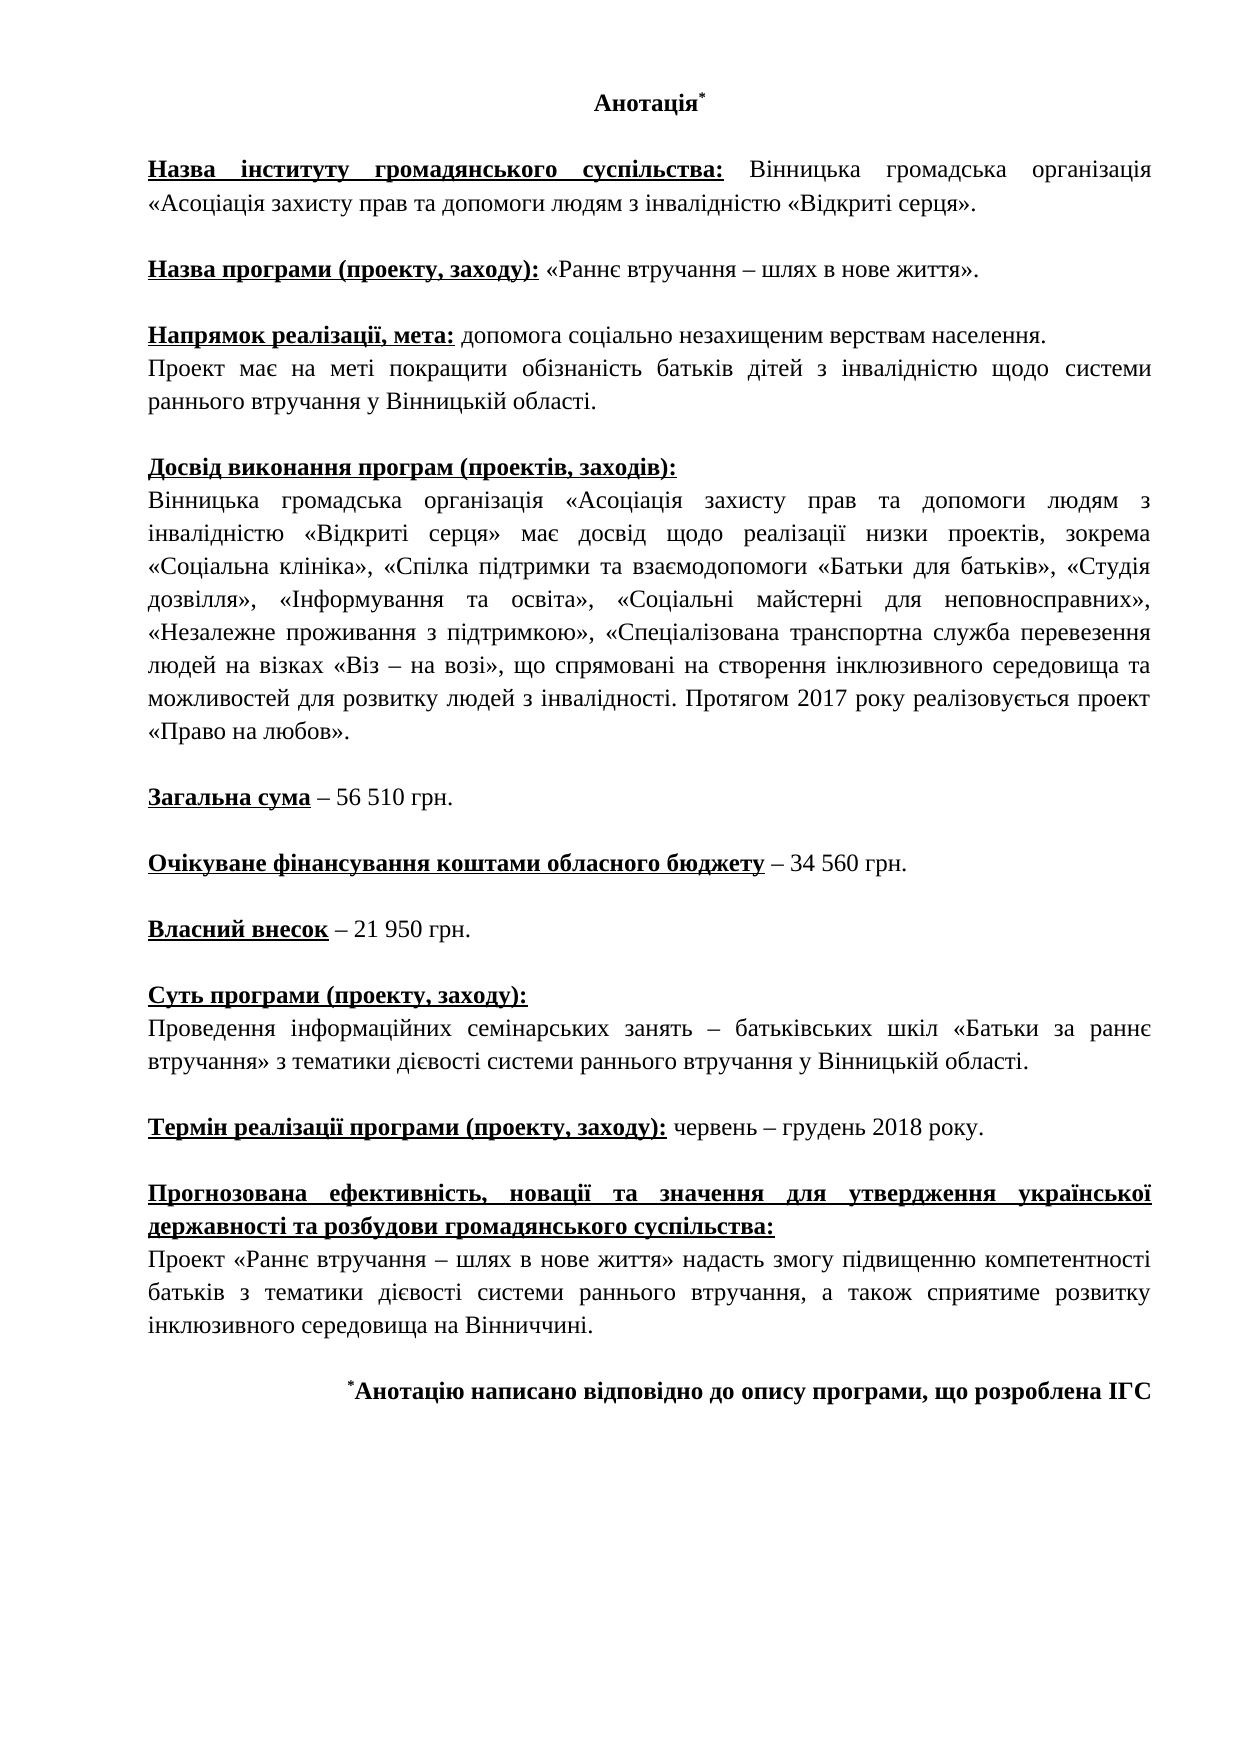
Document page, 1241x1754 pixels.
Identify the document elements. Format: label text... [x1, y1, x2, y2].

text Проект «Раннє втручання – шлях в нове життя» надасть змогу підвищенню компетентності батьків з тематики дієвості системи раннього втручання, а також сприятиме розвитку інклюзивного середовища на Вінниччині. [148, 1244, 1152, 1339]
text *Анотацію написано відповідно до опису програми, що розроблена ІГС [148, 1376, 1152, 1405]
text Проведення інформаційних семінарських занять – батьківських шкіл «Батьки за раннє втручання» з тематики дієвості системи раннього втручання у Вінницькій області. [148, 1013, 1152, 1075]
text Очікуване фінансування коштами обласного бюджету – 34 560 грн. [148, 848, 1152, 877]
text Прогнозована ефективність, новації та значення для утвердження української державності та розбудови громадянського суспільства: [148, 1205, 1152, 1240]
text Власний внесок – 21 950 грн. [148, 914, 1152, 943]
text Загальна сума – 56 510 грн. [148, 782, 1152, 811]
text Прогнозована ефективність, новації та значення для утвердження української державності та розбудови громадянського суспільства: [148, 1178, 1152, 1203]
text Назва програми (проекту, заходу): «Раннє втручання – шлях в нове життя». [148, 254, 1152, 282]
text Назва інституту громадянського суспільства: Вінницька громадська організація «Асоціація захисту прав та допомоги людям з інвалідністю «Відкриті серця». [148, 154, 1152, 216]
text Термін реалізації програми (проекту, заходу): червень – грудень 2018 року. [148, 1112, 1152, 1141]
text Проект має на меті покращити обізнаність батьків дітей з інвалідністю щодо системи раннього втручання у Вінницькій області. [148, 353, 1152, 414]
text Напрямок реалізації, мета: допомога соціально незахищеним верствам населення. [148, 320, 1152, 348]
text Вінницька громадська організація «Асоціація захисту прав та допомоги людям з інвалідністю «Відкриті серця» має досвід щодо реалізації низки проектів, зокрема «Соціальна клініка», «Спілка підтримки та взаємодопомоги «Батьки для батьків», «Студія дозвілля», «Інформування та освіта», «Соціальні майстерні для неповносправних», «Незалежне проживання з підтримкою», «Спеціалізована транспортна служба перевезення людей на візках «Віз – на возі», що спрямовані на створення інклюзивного середовища та можливостей для розвитку людей з інвалідності. Протягом 2017 року реалізовується проект «Право на любов». [148, 485, 1152, 745]
text Досвід виконання програм (проектів, заходів): [148, 452, 1152, 481]
text Суть програми (проекту, заходу): [148, 980, 1152, 1009]
text Анотація* [148, 88, 1152, 117]
